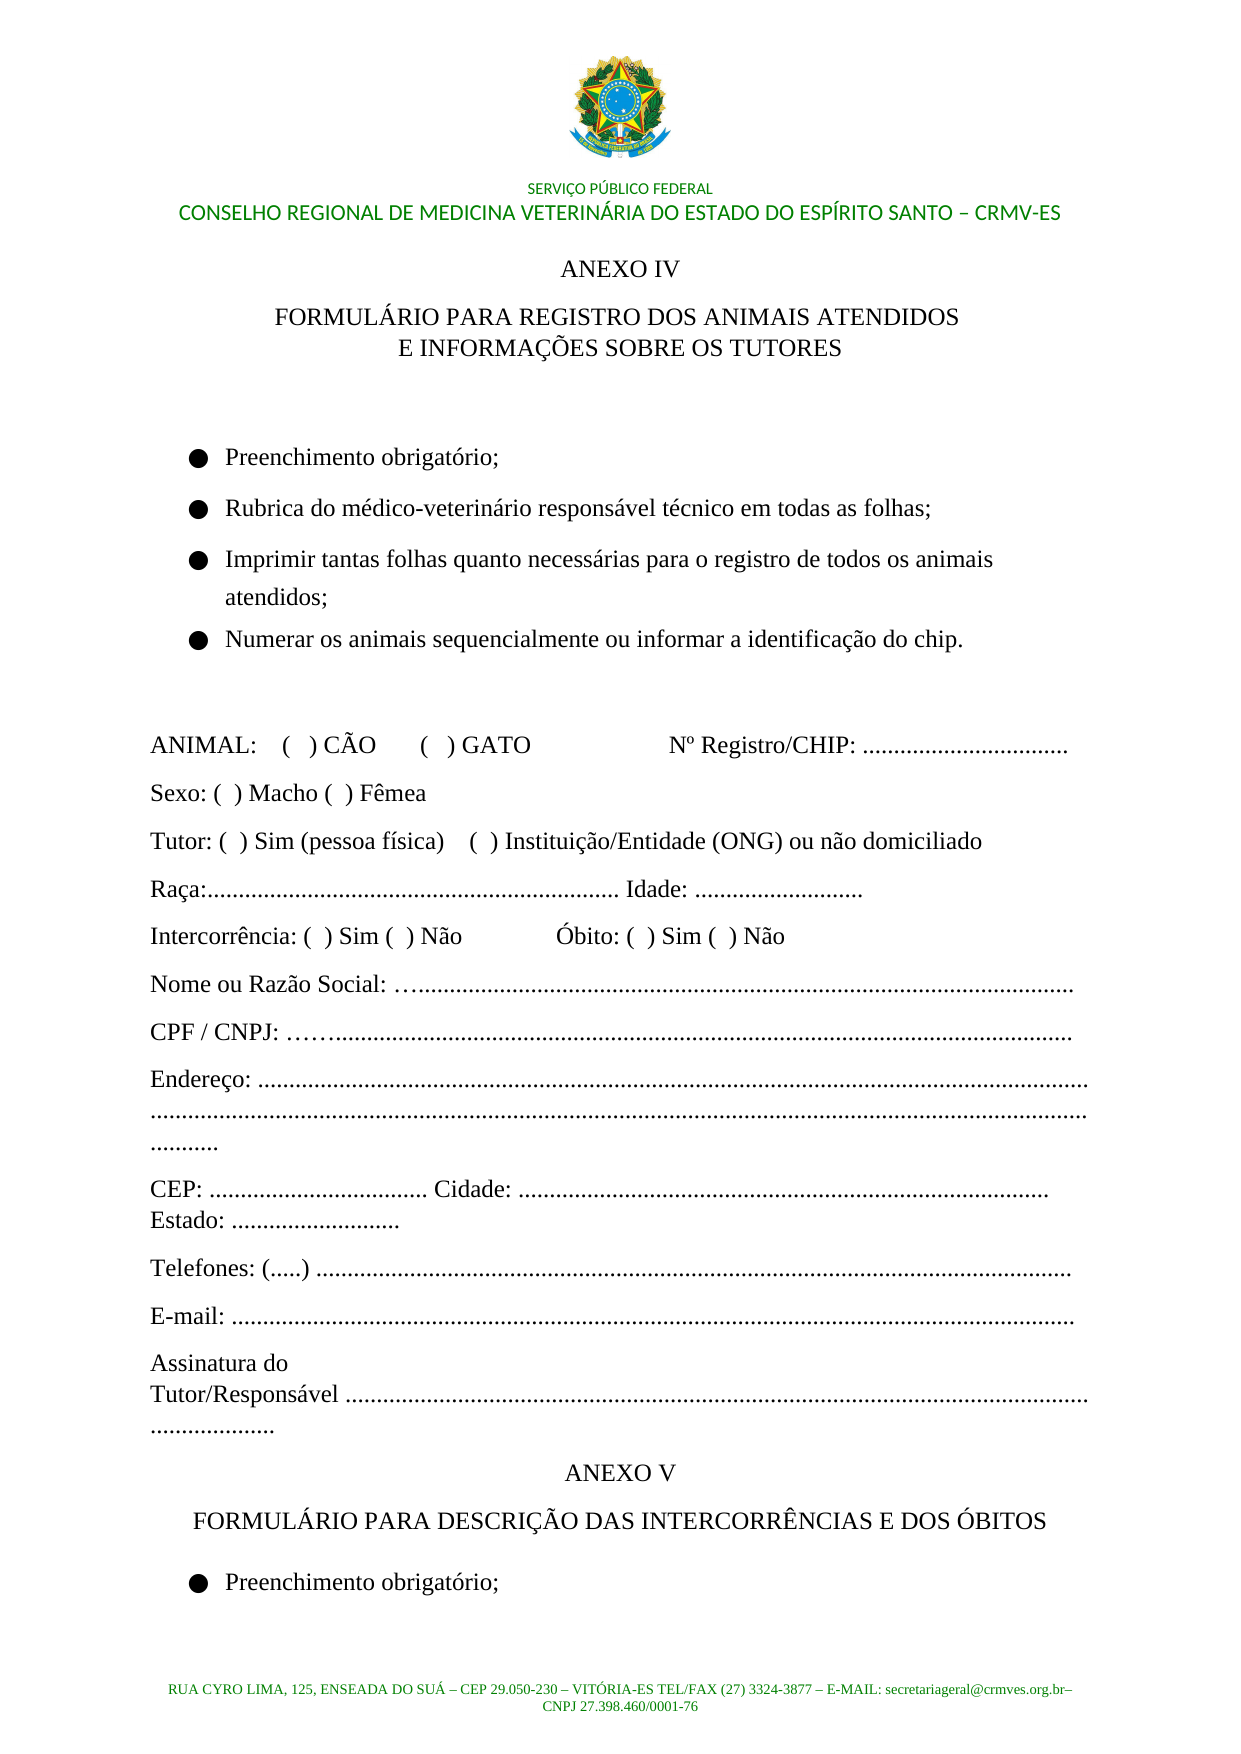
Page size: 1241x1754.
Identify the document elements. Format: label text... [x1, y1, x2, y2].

text ANEXO V [150, 1458, 1090, 1487]
text Intercorrência: ( ) Sim ( ) Não Óbito: ( ) Sim ( ) Não [150, 921, 1090, 950]
text ANIMAL: ( ) CÃO ( ) GATO Nº Registro/CHIP: ................................. [150, 731, 1090, 759]
text E-mail: ....................................................................................................................................... [150, 1301, 1090, 1329]
text FORMULÁRIO PARA REGISTRO DOS ANIMAIS ATENDIDOS E INFORMAÇÕES SOBRE OS TUTORES [150, 302, 1090, 362]
text Assinatura do Tutor/Responsável ........................................................................................................................................... [150, 1348, 1090, 1439]
list Rubrica do médico-veterinário responsável técnico em todas as folhas; [187, 480, 1090, 531]
list Preenchimento obrigatório; [187, 428, 1090, 480]
text CEP: ................................... Cidade: ..................................................................................... Estado: ........................... [150, 1174, 1090, 1234]
text Raça:.................................................................. Idade: ........................... [150, 874, 1090, 902]
text Sexo: ( ) Macho ( ) Fêmea [150, 778, 1090, 807]
list Numerar os animais sequencialmente ou informar a identificação do chip. [187, 611, 1090, 662]
text CPF / CNPJ: ……...................................................................................................................... [150, 1017, 1090, 1046]
text FORMULÁRIO PARA DESCRIÇÃO DAS INTERCORRÊNCIAS E DOS ÓBITOS [150, 1506, 1090, 1535]
text Nome ou Razão Social: …......................................................................................................... [150, 969, 1090, 998]
picture [569, 56, 671, 158]
list Preenchimento obrigatório; [187, 1554, 1090, 1605]
list Imprimir tantas folhas quanto necessárias para o registro de todos os animais atendidos; [187, 531, 1090, 611]
text ANEXO IV [150, 254, 1090, 283]
text Endereço: ...................................................................................................................................................................................................................................................................................................... [150, 1064, 1090, 1155]
text Telefones: (.....) ......................................................................................................................... [150, 1253, 1090, 1282]
text Tutor: ( ) Sim (pessoa física) ( ) Instituição/Entidade (ONG) ou não domiciliado [150, 826, 1090, 855]
